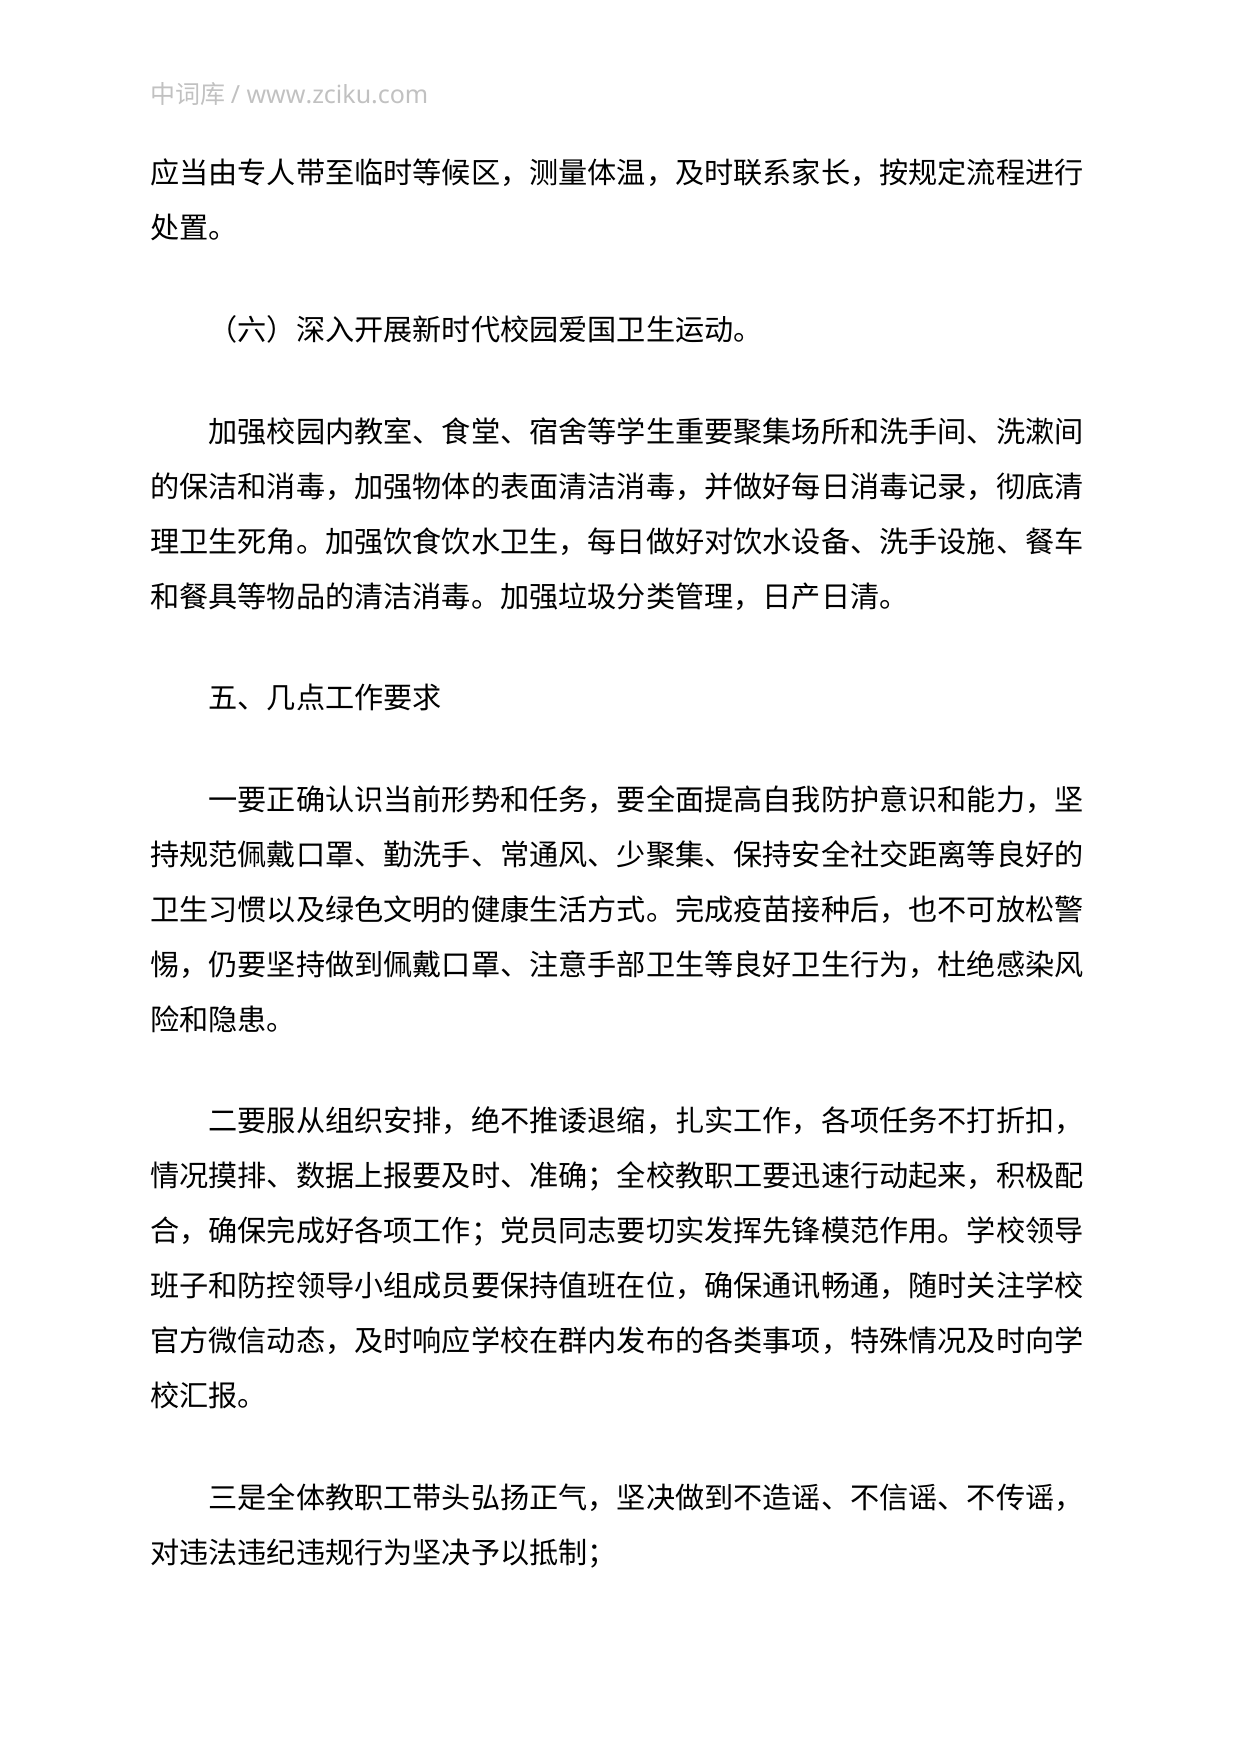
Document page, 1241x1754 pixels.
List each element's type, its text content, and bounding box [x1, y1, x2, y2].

text （六）深入开展新时代校园爱国卫生运动。 [150, 307, 1090, 349]
text 三是全体教职工带头弘扬正气，坚决做到不造谣、不信谣、不传谣，对违法违纪违规行为坚决予以抵制； [150, 1474, 1090, 1571]
text 二要服从组织安排，绝不推诿退缩，扎实工作，各项任务不打折扣，情况摸排、数据上报要及时、准确；全校教职工要迅速行动起来，积极配合，确保完成好各项工作；党员同志要切实发挥先锋模范作用。学校领导班子和防控领导小组成员要保持值班在位，确保通讯畅通，随时关注学校官方微信动态，及时响应学校在群内发布的各类事项，特殊情况及时向学校汇报。 [150, 1098, 1090, 1415]
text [150, 150, 1090, 247]
text 一要正确认识当前形势和任务，要全面提高自我防护意识和能力，坚持规范佩戴口罩、勤洗手、常通风、少聚集、保持安全社交距离等良好的卫生习惯以及绿色文明的健康生活方式。完成疫苗接种后，也不可放松警惕，仍要坚持做到佩戴口罩、注意手部卫生等良好卫生行为，杜绝感染风险和隐患。 [150, 777, 1090, 1038]
text 五、几点工作要求 [150, 675, 1090, 717]
text 加强校园内教室、食堂、宿舍等学生重要聚集场所和洗手间、洗漱间的保洁和消毒，加强物体的表面清洁消毒，并做好每日消毒记录，彻底清理卫生死角。加强饮食饮水卫生，每日做好对饮水设备、洗手设施、餐车和餐具等物品的清洁消毒。加强垃圾分类管理，日产日清。 [150, 408, 1090, 615]
